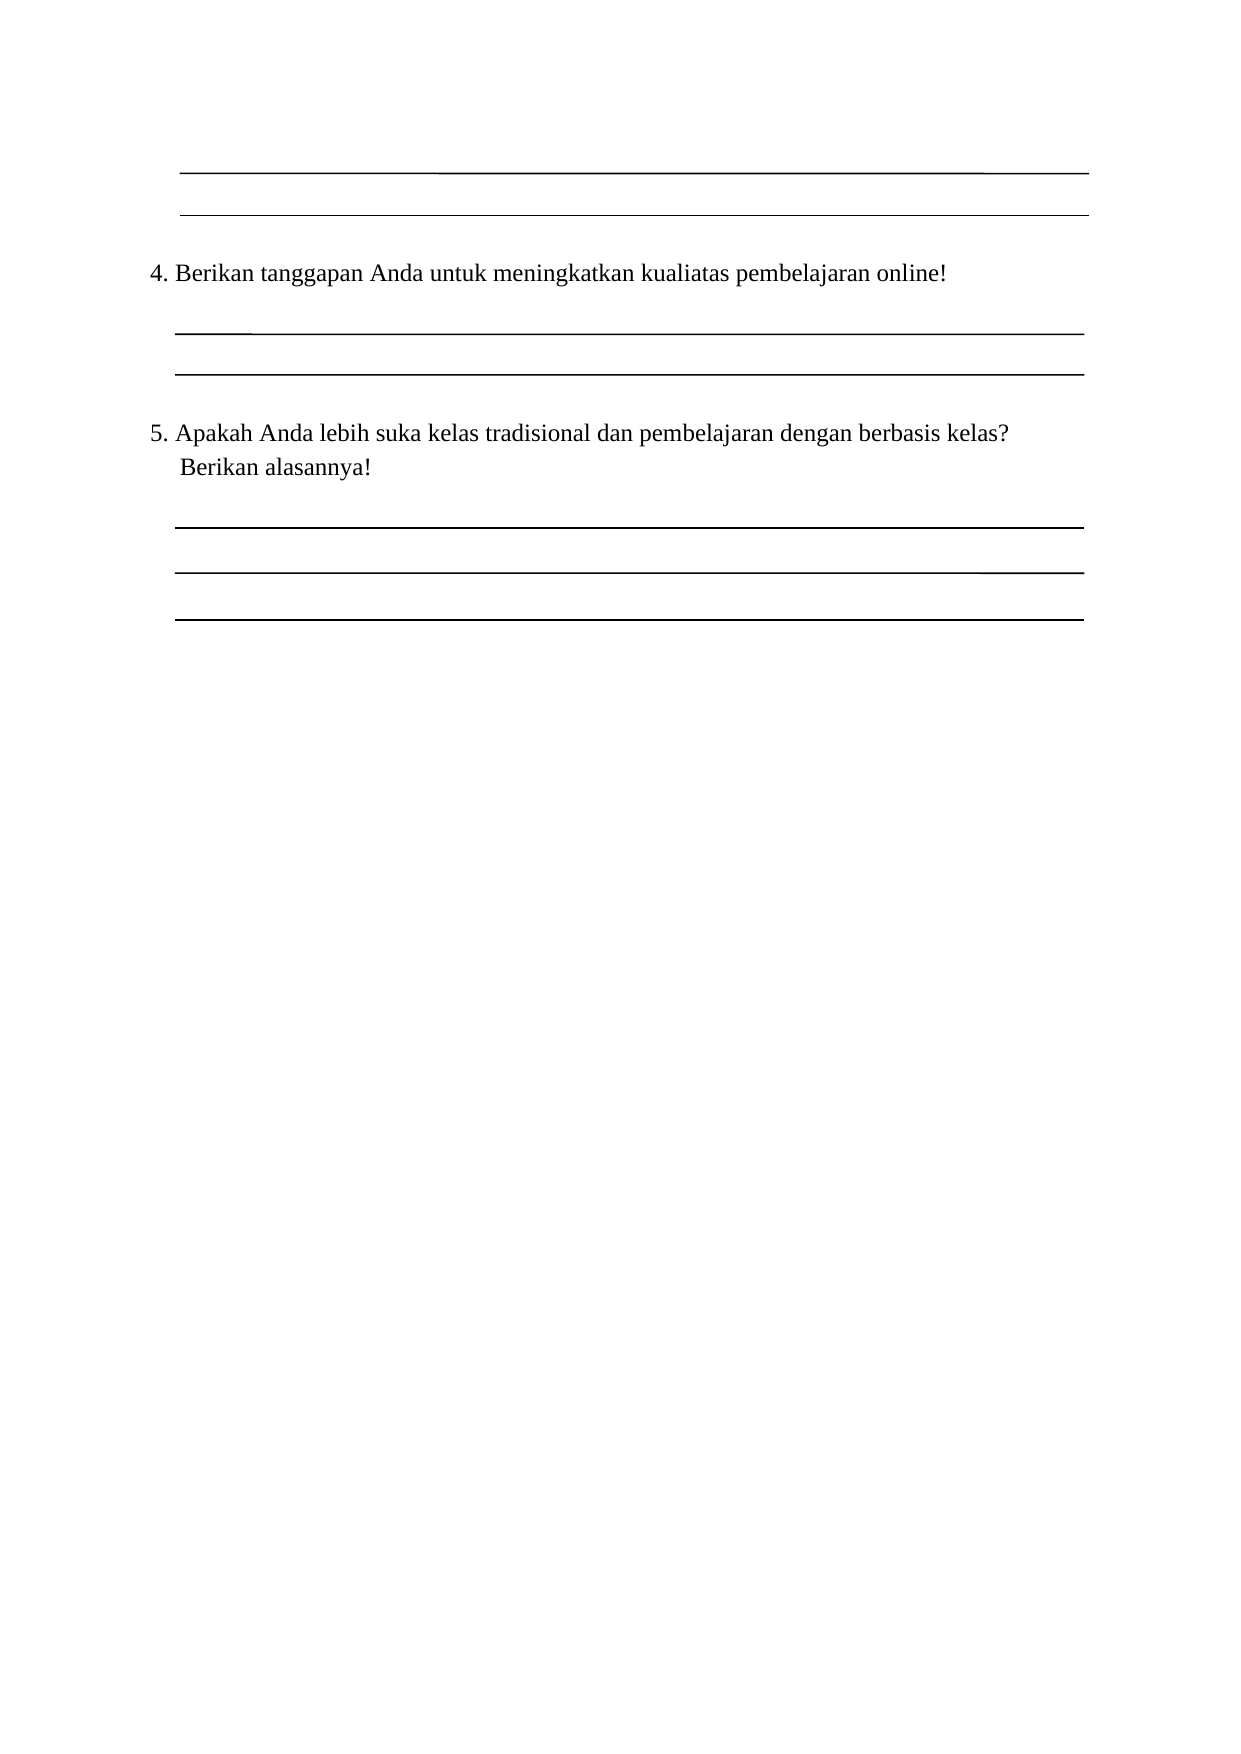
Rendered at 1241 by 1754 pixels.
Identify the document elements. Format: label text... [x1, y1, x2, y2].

text 5. Apakah Anda lebih suka kelas tradisional dan pembelajaran dengan berbasis kelas? Berikan alasannya! [150, 418, 1090, 480]
text 4. Berikan tanggapan Anda untuk meningkatkan kualiatas pembelajaran online! [150, 258, 1090, 286]
